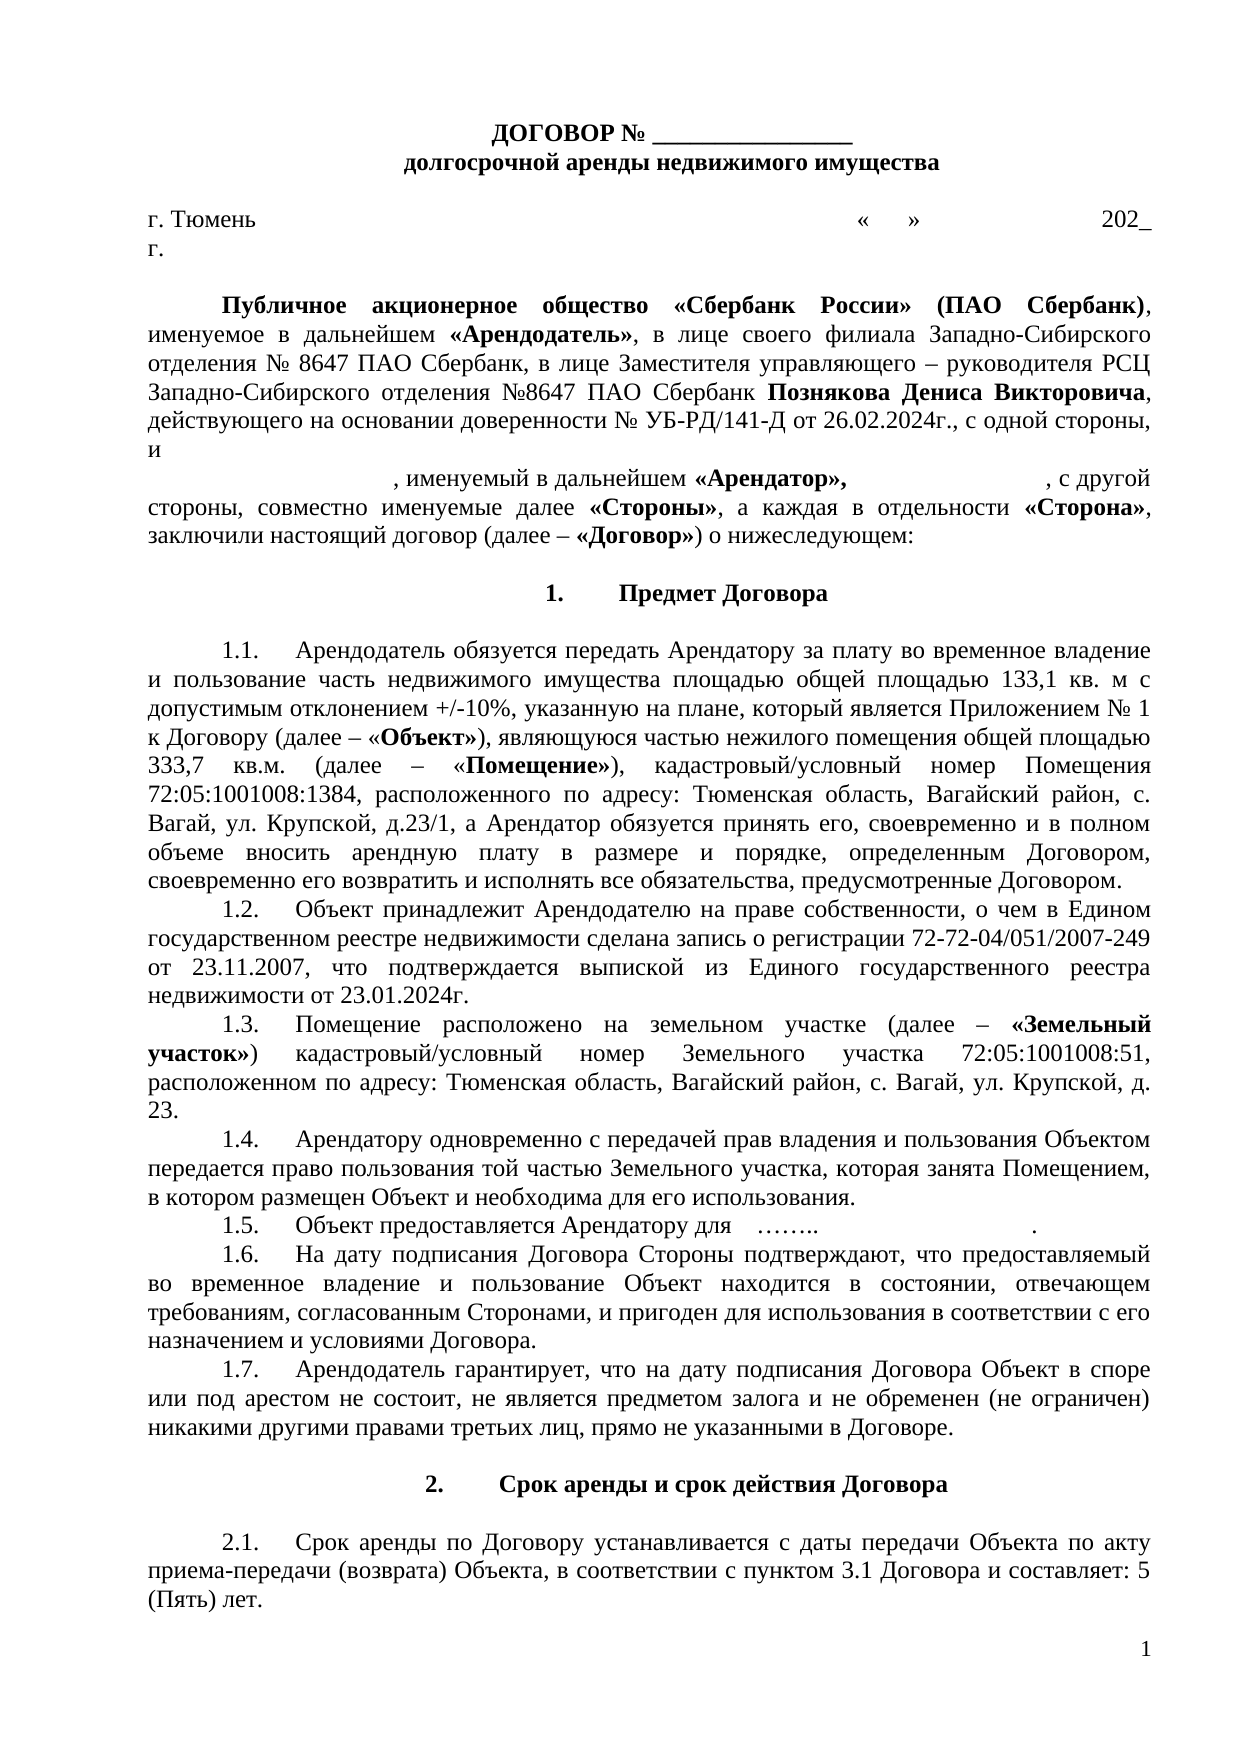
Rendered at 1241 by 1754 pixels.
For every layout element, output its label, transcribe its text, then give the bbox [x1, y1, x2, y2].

list Предмет Договора [148, 578, 1152, 607]
list Помещение расположено на земельном участке (далее – «Земельный участок») кадастровый/условный номер Земельного участка 72:05:1001008:51, расположенном по адресу: Тюменская область, Вагайский район, с. Вагай, ул. Крупской, д. 23. [148, 1009, 1152, 1124]
list Объект предоставляется Арендатору для …….. . [148, 1211, 1152, 1239]
list Арендодатель обязуется передать Арендатору за плату во временное владение и пользование часть недвижимого имущества площадью общей площадью 133,1 кв. м с допустимым отклонением +/-10%, указанную на плане, который является Приложением № 1 к Договору (далее – «Объект»), являющуюся частью нежилого помещения общей площадью 333,7 кв.м. (далее – «Помещение»), кадастровый/условный номер Помещения 72:05:1001008:1384, расположенного по адресу: Тюменская область, Вагайский район, с. Вагай, ул. Крупской, д.23/1, а Арендатор обязуется принять его, своевременно и в полном объеме вносить арендную плату в размере и порядке, определенным Договором, своевременно его возвратить и исполнять все обязательства, предусмотренные Договором. [148, 636, 1152, 894]
list Срок аренды и срок действия Договора [148, 1469, 1152, 1498]
text г. Тюмень « » 202_ г. [148, 204, 1152, 262]
text долгосрочной аренды недвижимого имущества [148, 147, 1152, 176]
list Объект принадлежит Арендодателю на праве собственности, о чем в Едином государственном реестре недвижимости сделана запись о регистрации 72-72-04/051/2007-249 от 23.11.2007, что подтверждается выпиской из Единого государственного реестра недвижимости от 23.01.2024г. [148, 894, 1152, 1009]
text Публичное акционерное общество «Сбербанк России» (ПАО Сбербанк), именуемое в дальнейшем «Арендодатель», в лице своего филиала Западно-Сибирского отделения № 8647 ПАО Сбербанк, в лице Заместителя управляющего – руководителя РСЦ Западно-Сибирского отделения №8647 ПАО Сбербанк Познякова Дениса Викторовича, действующего на основании доверенности № УБ-РД/141-Д от 26.02.2024г., с одной стороны, и [148, 291, 1152, 463]
text , именуемый в дальнейшем «Арендатор», , с другой стороны, совместно именуемые далее «Стороны», а каждая в отдельности «Сторона», заключили настоящий договор (далее – «Договор») о нижеследующем: [148, 463, 1152, 549]
list Срок аренды по Договору устанавливается с даты передачи Объекта по акту приема-передачи (возврата) Объекта, в соответствии с пунктом 3.1 Договора и составляет: 5 (Пять) лет. [148, 1527, 1152, 1613]
list Арендодатель гарантирует, что на дату подписания Договора Объект в споре или под арестом не состоит, не является предметом залога и не обременен (не ограничен) никакими другими правами третьих лиц, прямо не указанными в Договоре. [148, 1354, 1152, 1441]
list На дату подписания Договора Стороны подтверждают, что предоставляемый во временное владение и пользование Объект находится в состоянии, отвечающем требованиям, согласованным Сторонами, и пригоден для использования в соответствии с его назначением и условиями Договора. [148, 1239, 1152, 1354]
text ДОГОВОР № ________________ [148, 118, 1152, 147]
list Арендатору одновременно с передачей прав владения и пользования Объектом передается право пользования той частью Земельного участка, которая занята Помещением, в котором размещен Объект и необходима для его использования. [148, 1124, 1152, 1211]
